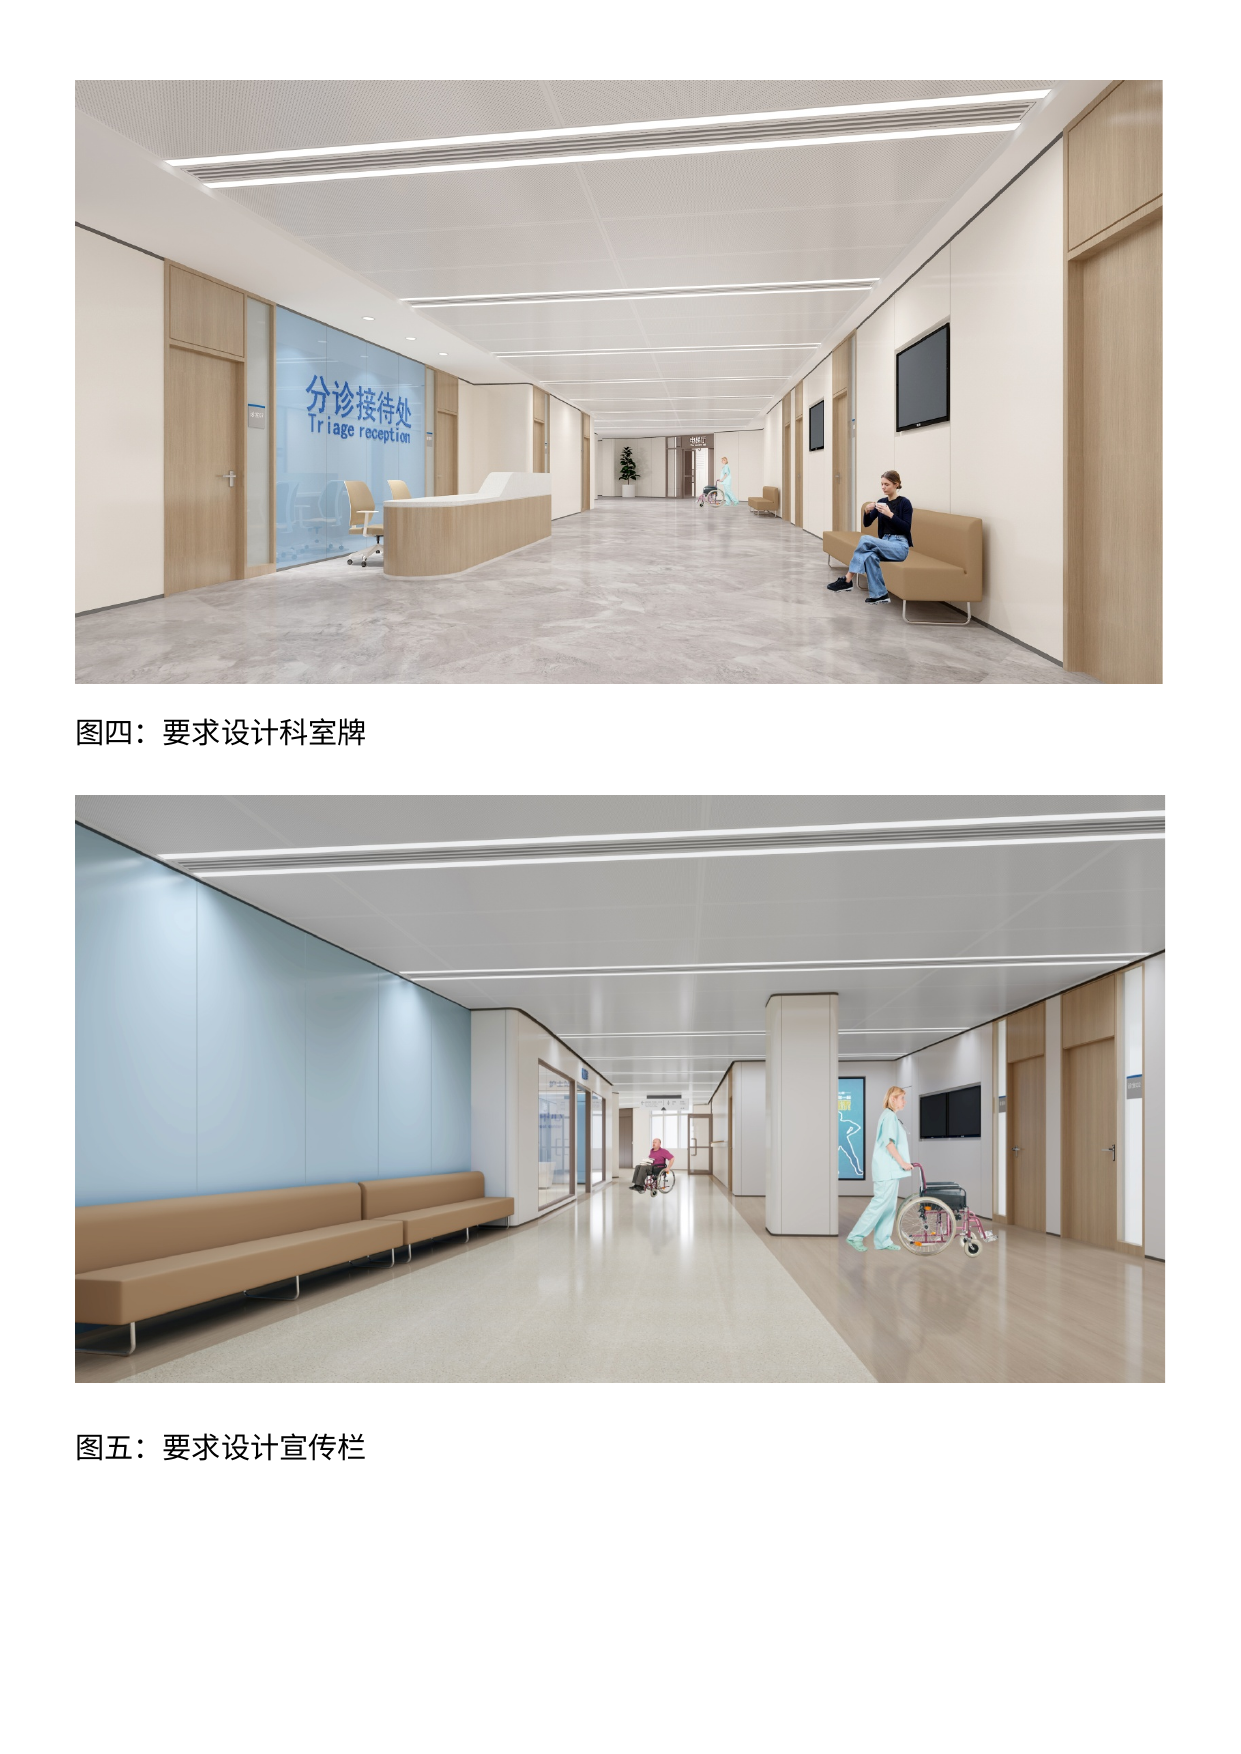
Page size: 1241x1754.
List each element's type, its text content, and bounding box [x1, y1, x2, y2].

text 图五：要求设计宣传栏 [75, 1413, 1165, 1478]
picture [75, 795, 1166, 1383]
picture [75, 80, 1163, 684]
text 图四：要求设计科室牌 [75, 698, 1165, 763]
